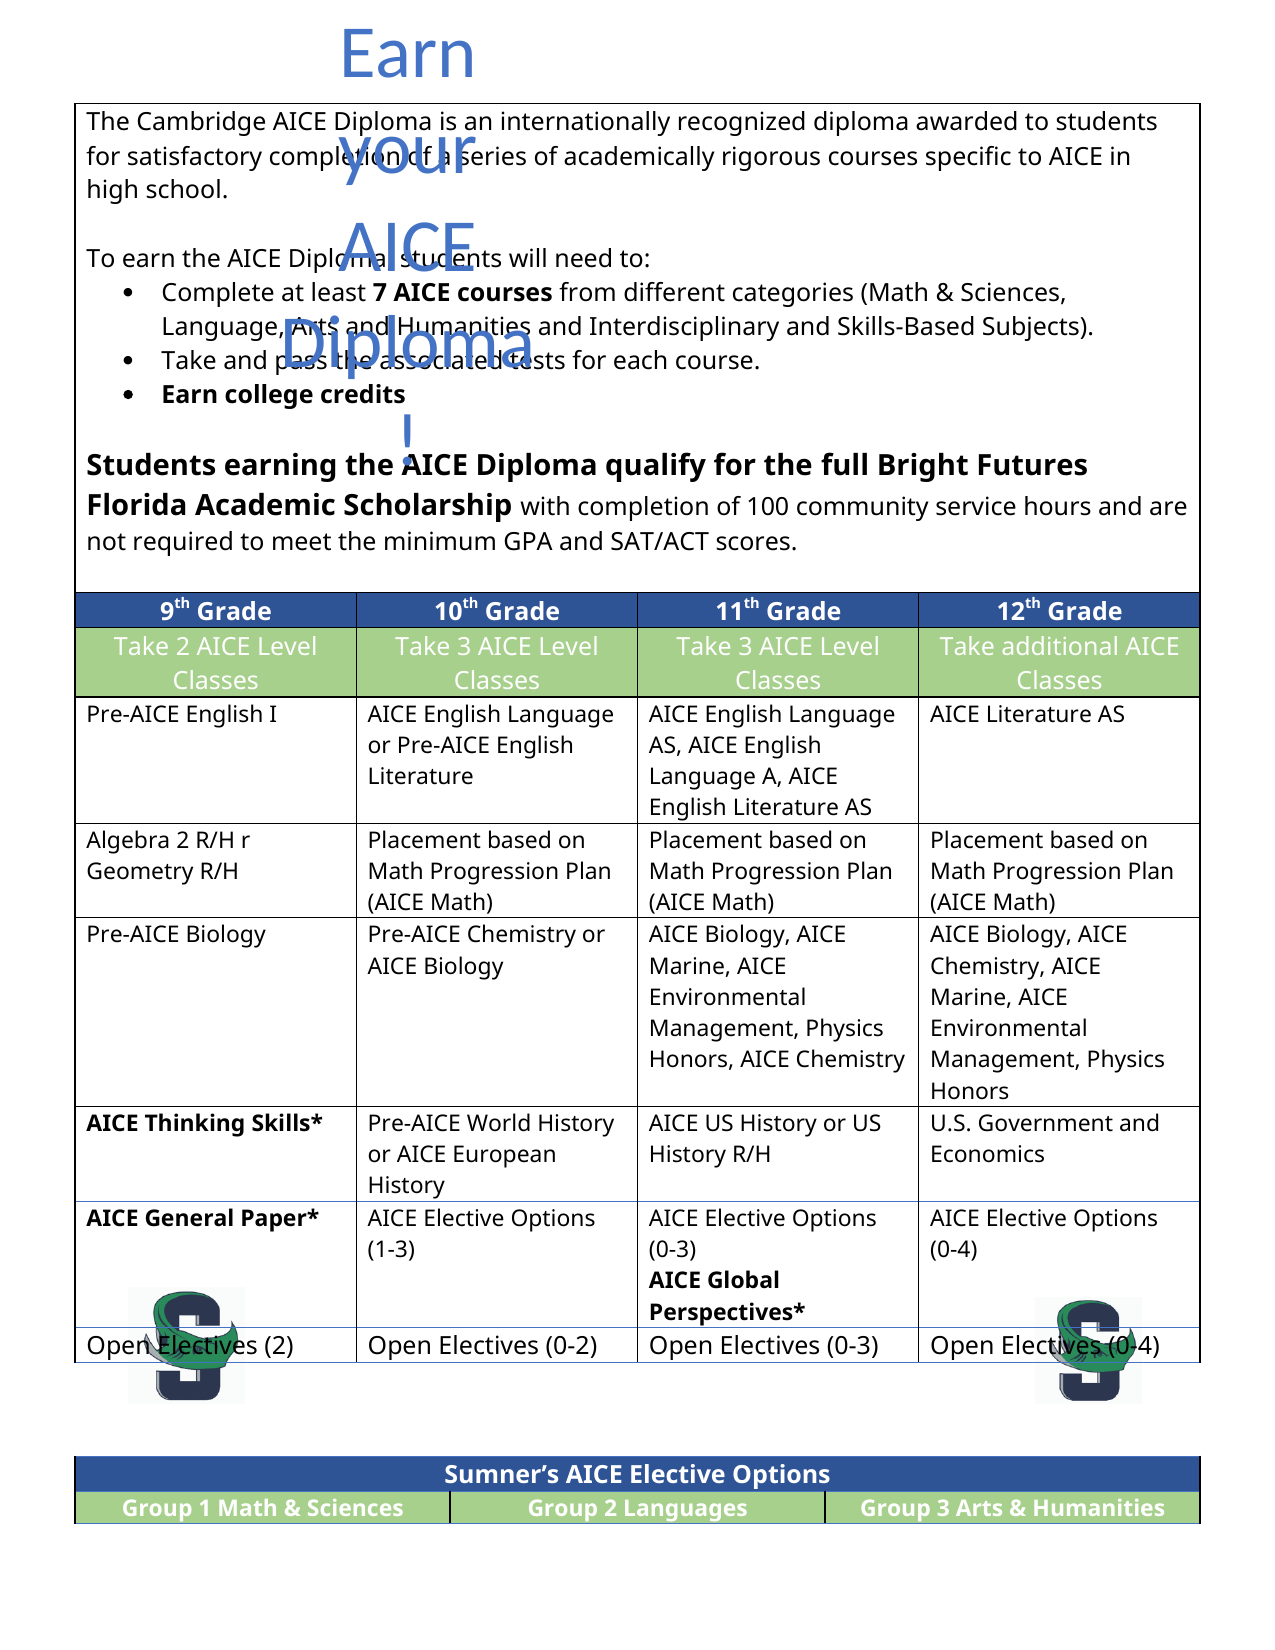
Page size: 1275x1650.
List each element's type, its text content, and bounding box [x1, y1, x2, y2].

table_cell Placement based on Math Progression Plan (AICE Math) [638, 824, 918, 917]
picture [128, 1363, 246, 1404]
table_cell AICE Elective Options (1-3) [357, 1202, 637, 1327]
table_cell Placement based on Math Progression Plan (AICE Math) [357, 824, 637, 917]
table_cell 10th Grade [357, 593, 637, 627]
table_cell Pre-AICE English I [76, 698, 356, 822]
table_cell AICE Thinking Skills* [76, 1107, 356, 1201]
table_cell Open Electives (0-4) [919, 1328, 1199, 1362]
table_cell AICE Literature AS [919, 698, 1199, 822]
table_cell Open Electives (0-2) [357, 1328, 637, 1362]
table_cell AICE Elective Options (0-3) AICE Global Perspectives* [638, 1202, 918, 1327]
table_cell U.S. Government and Economics [919, 1107, 1199, 1201]
table_cell Take 3 AICE Level Classes [638, 628, 918, 696]
table_cell Pre-AICE Chemistry or AICE Biology [357, 918, 637, 1106]
table_cell 11th Grade [638, 593, 918, 627]
table_cell Take additional AICE Classes [919, 628, 1199, 696]
table_cell 12th Grade [919, 593, 1199, 627]
table_cell Pre-AICE World History or AICE European History [357, 1107, 637, 1201]
table_cell Take 3 AICE Level Classes [357, 628, 637, 696]
table_cell AICE General Paper* [76, 1202, 356, 1327]
table_header Sumner’s AICE Elective Options [76, 1457, 1199, 1491]
table_cell Open Electives (2) [76, 1328, 356, 1362]
picture [1034, 1363, 1143, 1404]
table_cell AICE Biology, AICE Chemistry, AICE Marine, AICE Environmental Management, Physics Honors [919, 918, 1199, 1106]
table_cell Group 1 Math & Sciences [76, 1492, 449, 1523]
table_cell Pre-AICE Biology [76, 918, 356, 1106]
table_cell Algebra 2 R/H r Geometry R/H [76, 824, 356, 917]
table_cell AICE US History or US History R/H [638, 1107, 918, 1201]
table_cell AICE Elective Options (0-4) [919, 1202, 1199, 1327]
table_cell Group 2 Languages [451, 1492, 824, 1523]
table_cell Open Electives (0-3) [638, 1328, 918, 1362]
table_cell Take 2 AICE Level Classes [76, 628, 356, 696]
table_cell AICE Biology, AICE Marine, AICE Environmental Management, Physics Honors, AICE Chemistry [638, 918, 918, 1106]
table_header The Cambridge AICE Diploma is an internationally recognized diploma awarded to students for satisfactory completion of a series of academically rigorous courses specific to AICE in high school. To earn the AICE Diploma, students will need to: Complete at least 7 AICE courses from different categories (Math & Sciences, Language, Arts and Humanities and Interdisciplinary and Skills-Based Subjects). Take and pass the associated tests for each course. Earn college credits Students earning the AICE Diploma qualify for the full Bright Futures Florida Academic Scholarship with completion of 100 community service hours and are not required to meet the minimum GPA and SAT/ACT scores. [76, 104, 1199, 592]
table_cell Group 3 Arts & Humanities [826, 1492, 1199, 1523]
table_cell Placement based on Math Progression Plan (AICE Math) [919, 824, 1199, 917]
table_cell 9th Grade [76, 593, 356, 627]
table_cell AICE English Language AS, AICE English Language A, AICE English Literature AS [638, 698, 918, 822]
table_cell AICE English Language or Pre-AICE English Literature [357, 698, 637, 822]
